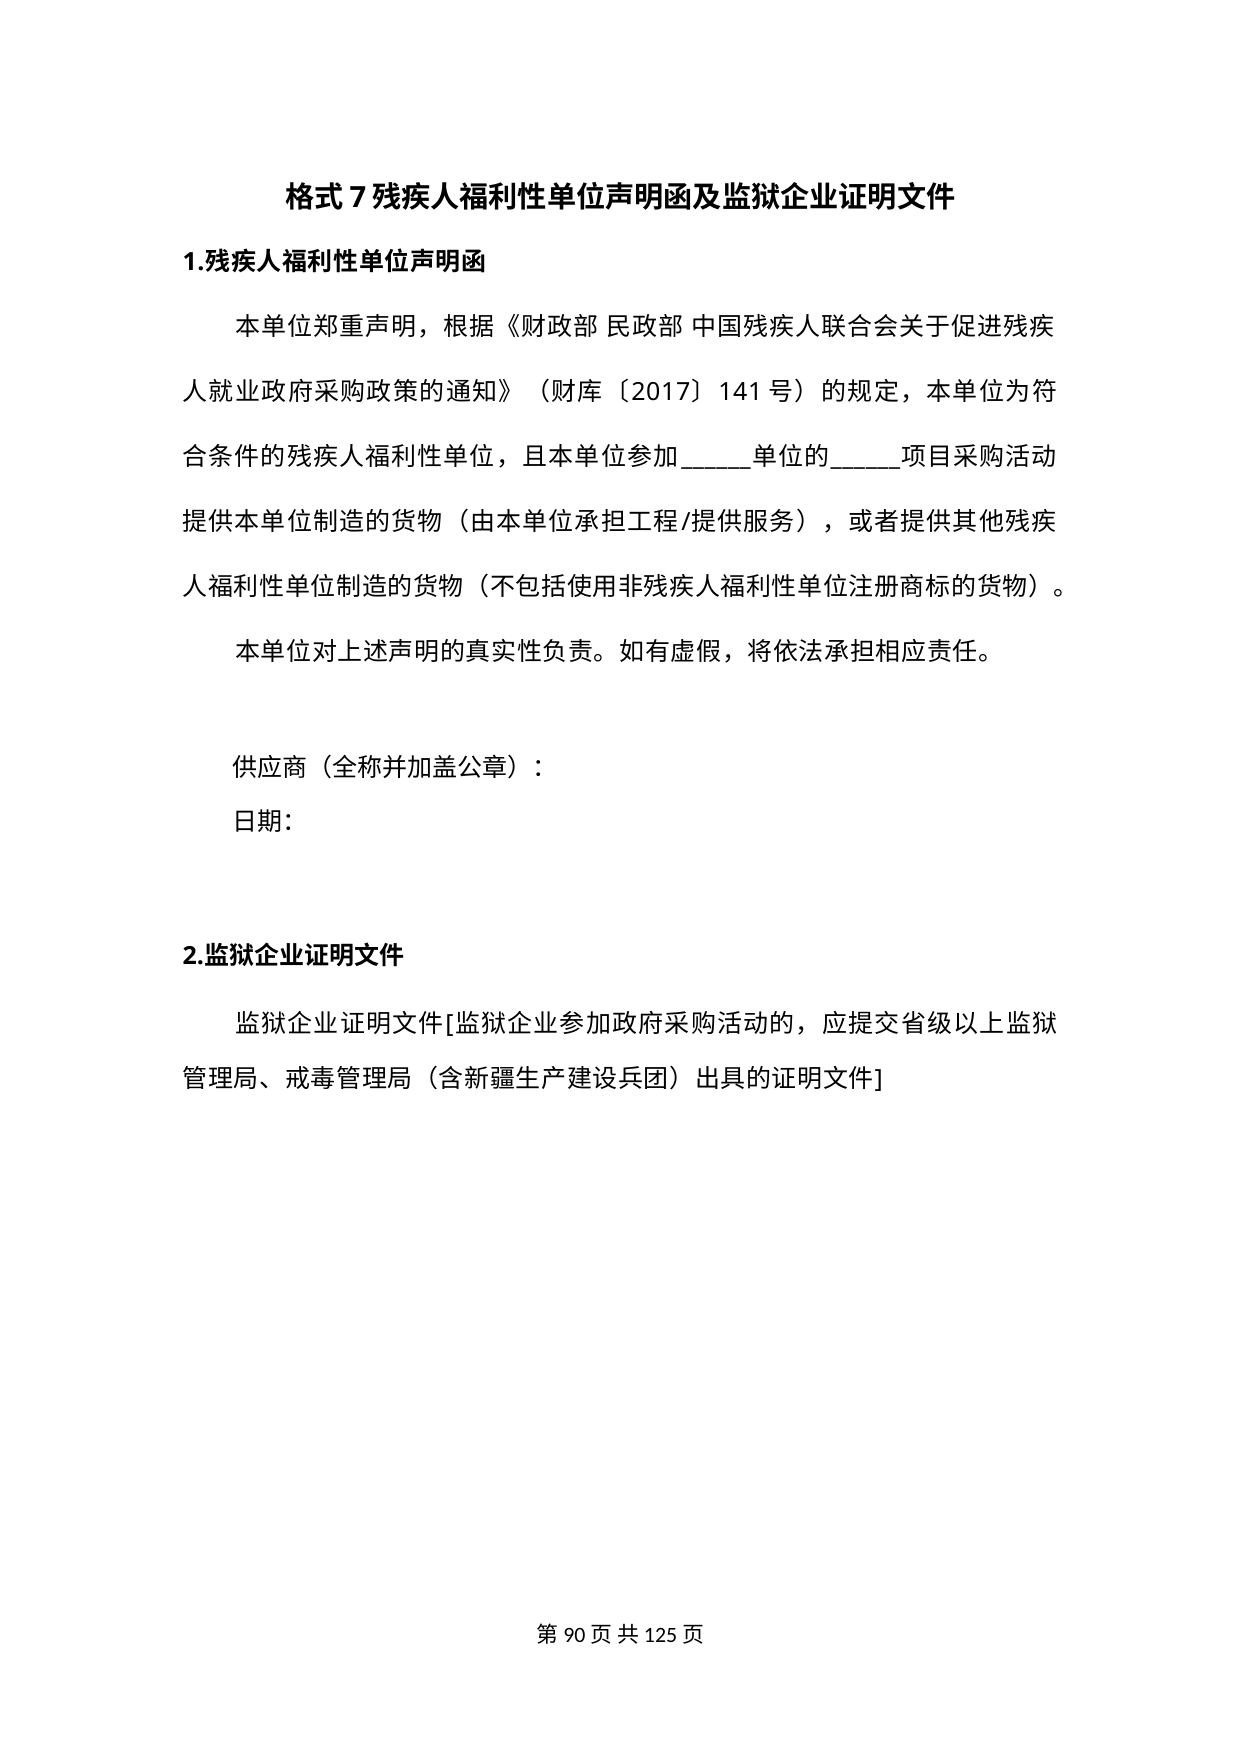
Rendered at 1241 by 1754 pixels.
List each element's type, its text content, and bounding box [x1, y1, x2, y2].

text 2.监狱企业证明文件 [182, 921, 1058, 986]
text 本单位对上述声明的真实性负责。如有虚假，将依法承担相应责任。 [182, 617, 1058, 682]
text 日期： [182, 801, 1058, 838]
text 监狱企业证明文件[监狱企业参加政府采购活动的，应提交省级以上监狱管理局、戒毒管理局（含新疆生产建设兵团）出具的证明文件]格式8 业绩一览表 [182, 1004, 1058, 1094]
text 1.残疾人福利性单位声明函 [182, 227, 1058, 292]
text 本单位郑重声明，根据《财政部 民政部 中国残疾人联合会关于促进残疾人就业政府采购政策的通知》（财库〔2017〕141号）的规定，本单位为符合条件的残疾人福利性单位，且本单位参加______单位的______项目采购活动提供本单位制造的货物（由本单位承担工程/提供服务），或者提供其他残疾人福利性单位制造的货物（不包括使用非残疾人福利性单位注册商标的货物）。 [182, 292, 1058, 617]
text 格式7残疾人福利性单位声明函及监狱企业证明文件 [182, 162, 1058, 227]
text 供应商（全称并加盖公章）： [182, 747, 1058, 783]
